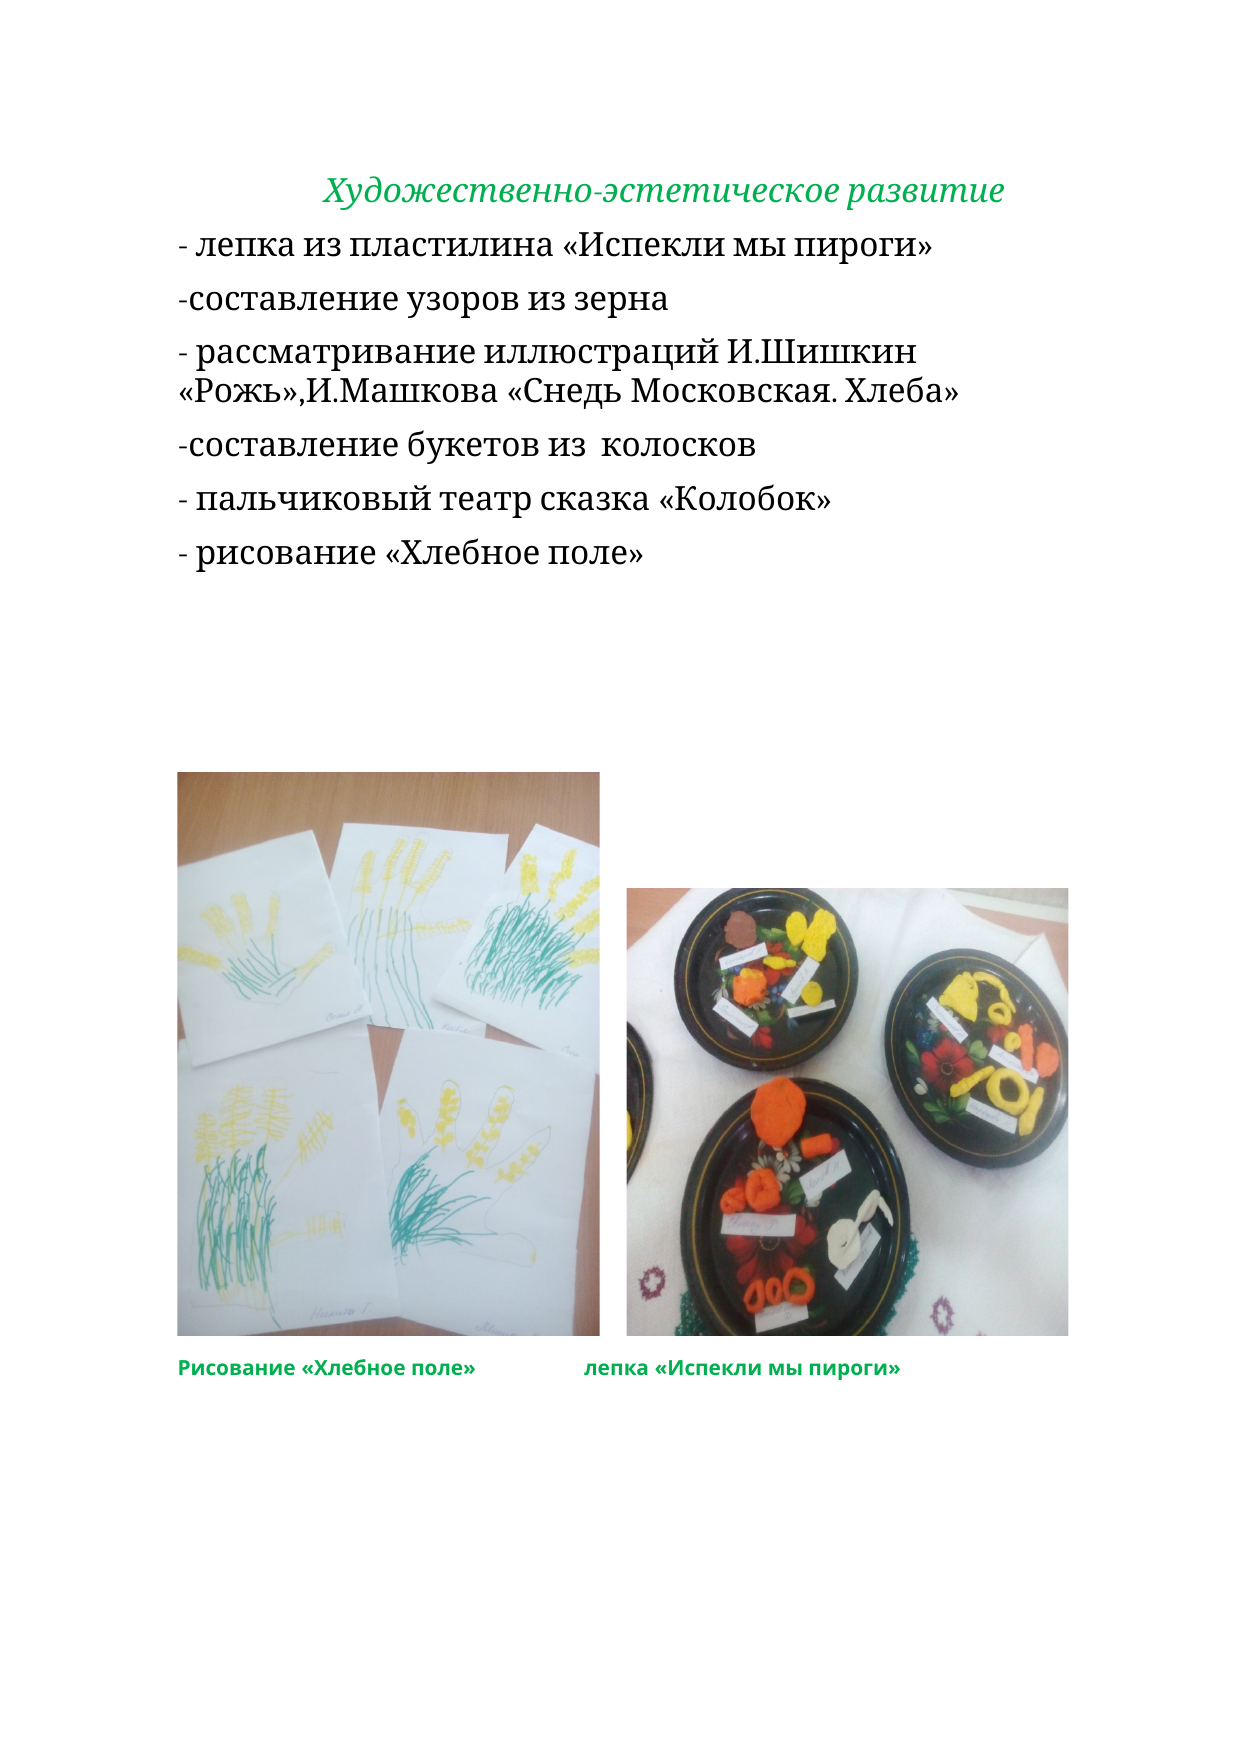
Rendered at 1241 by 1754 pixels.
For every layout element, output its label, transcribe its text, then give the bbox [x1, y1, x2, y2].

text - пальчиковый театр сказка «Колобок» [177, 480, 1152, 518]
text - рассматривание иллюстраций И.Шишкин «Рожь»,И.Машкова «Снедь Московская. Хлеба» [177, 334, 1152, 411]
text - рисование «Хлебное поле» [177, 534, 1152, 572]
text -составление букетов из колосков [177, 426, 1152, 464]
text -составление узоров из зерна [177, 280, 1152, 318]
picture [177, 772, 600, 1336]
picture [626, 888, 1069, 1336]
text Рисование «Хлебное поле» лепка «Испекли мы пироги» [177, 1351, 1152, 1382]
text - лепка из пластилина «Испекли мы пироги» [177, 226, 1152, 264]
text Художественно-эстетическое развитие [177, 172, 1152, 210]
